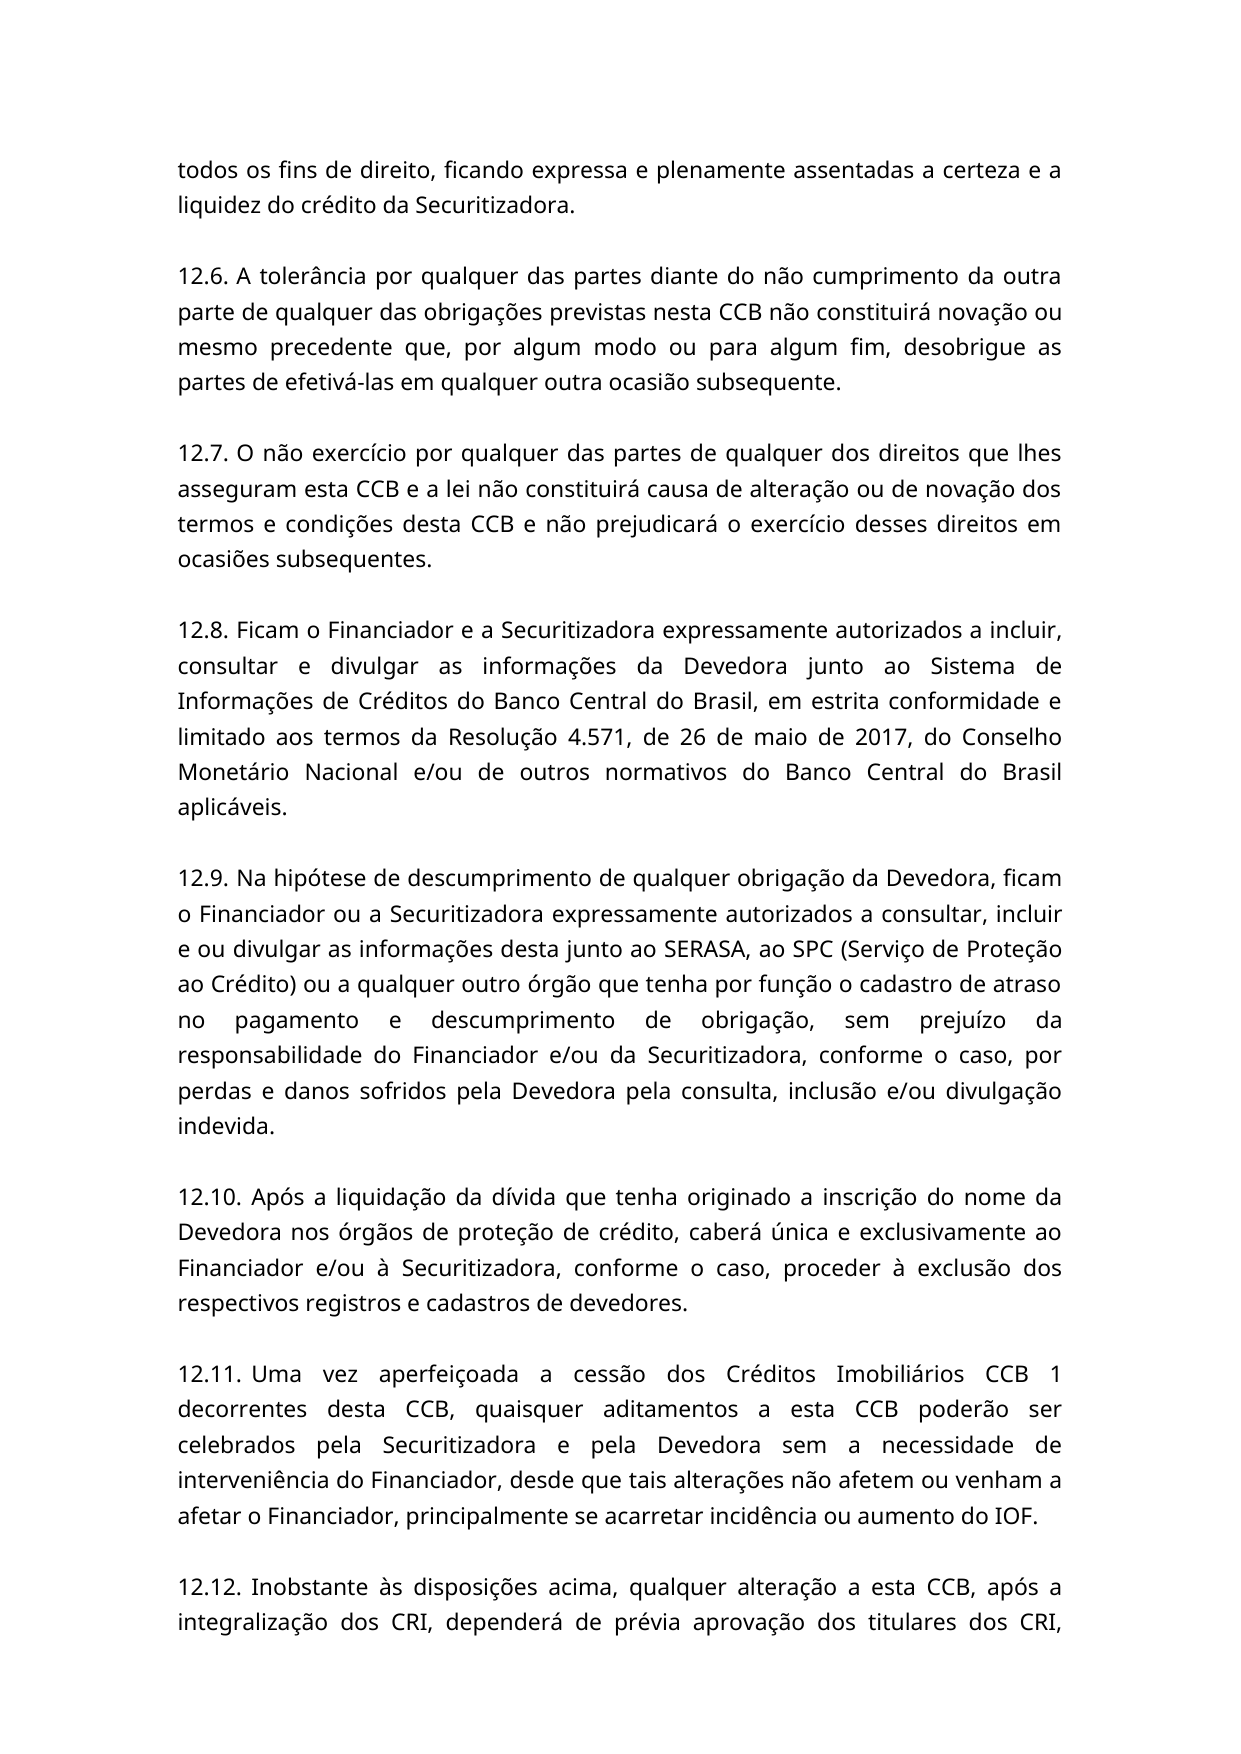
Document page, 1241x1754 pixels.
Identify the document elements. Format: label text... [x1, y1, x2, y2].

text 12.9. Na hipótese de descumprimento de qualquer obrigação da Devedora, ficam o Financiador ou a Securitizadora expressamente autorizados a consultar, incluir e ou divulgar as informações desta junto ao SERASA, ao SPC (Serviço de Proteção ao Crédito) ou a qualquer outro órgão que tenha por função o cadastro de atraso no pagamento e descumprimento de obrigação, sem prejuízo da responsabilidade do Financiador e/ou da Securitizadora, conforme o caso, por perdas e danos sofridos pela Devedora pela consulta, inclusão e/ou divulgação indevida. [177, 858, 1063, 1142]
text 12.8. Ficam o Financiador e a Securitizadora expressamente autorizados a incluir, consultar e divulgar as informações da Devedora junto ao Sistema de Informações de Créditos do Banco Central do Brasil, em estrita conformidade e limitado aos termos da Resolução 4.571, de 26 de maio de 2017, do Conselho Monetário Nacional e/ou de outros normativos do Banco Central do Brasil aplicáveis. [177, 610, 1063, 823]
text 12.7. O não exercício por qualquer das partes de qualquer dos direitos que lhes asseguram esta CCB e a lei não constituirá causa de alteração ou de novação dos termos e condições desta CCB e não prejudicará o exercício desses direitos em ocasiões subsequentes. [177, 433, 1063, 575]
text 12.6. A tolerância por qualquer das partes diante do não cumprimento da outra parte de qualquer das obrigações previstas nesta CCB não constituirá novação ou mesmo precedente que, por algum modo ou para algum fim, desobrigue as partes de efetivá-las em qualquer outra ocasião subsequente. [177, 256, 1063, 398]
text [177, 150, 1063, 221]
text 12.11. Uma vez aperfeiçoada a cessão dos Créditos Imobiliários CCB 1 decorrentes desta CCB, quaisquer aditamentos a esta CCB poderão ser celebrados pela Securitizadora e pela Devedora sem a necessidade de interveniência do Financiador, desde que tais alterações não afetem ou venham a afetar o Financiador, principalmente se acarretar incidência ou aumento do IOF. [177, 1354, 1063, 1531]
text 12.10. Após a liquidação da dívida que tenha originado a inscrição do nome da Devedora nos órgãos de proteção de crédito, caberá única e exclusivamente ao Financiador e/ou à Securitizadora, conforme o caso, proceder à exclusão dos respectivos registros e cadastros de devedores. [177, 1177, 1063, 1319]
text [177, 1567, 1063, 1637]
